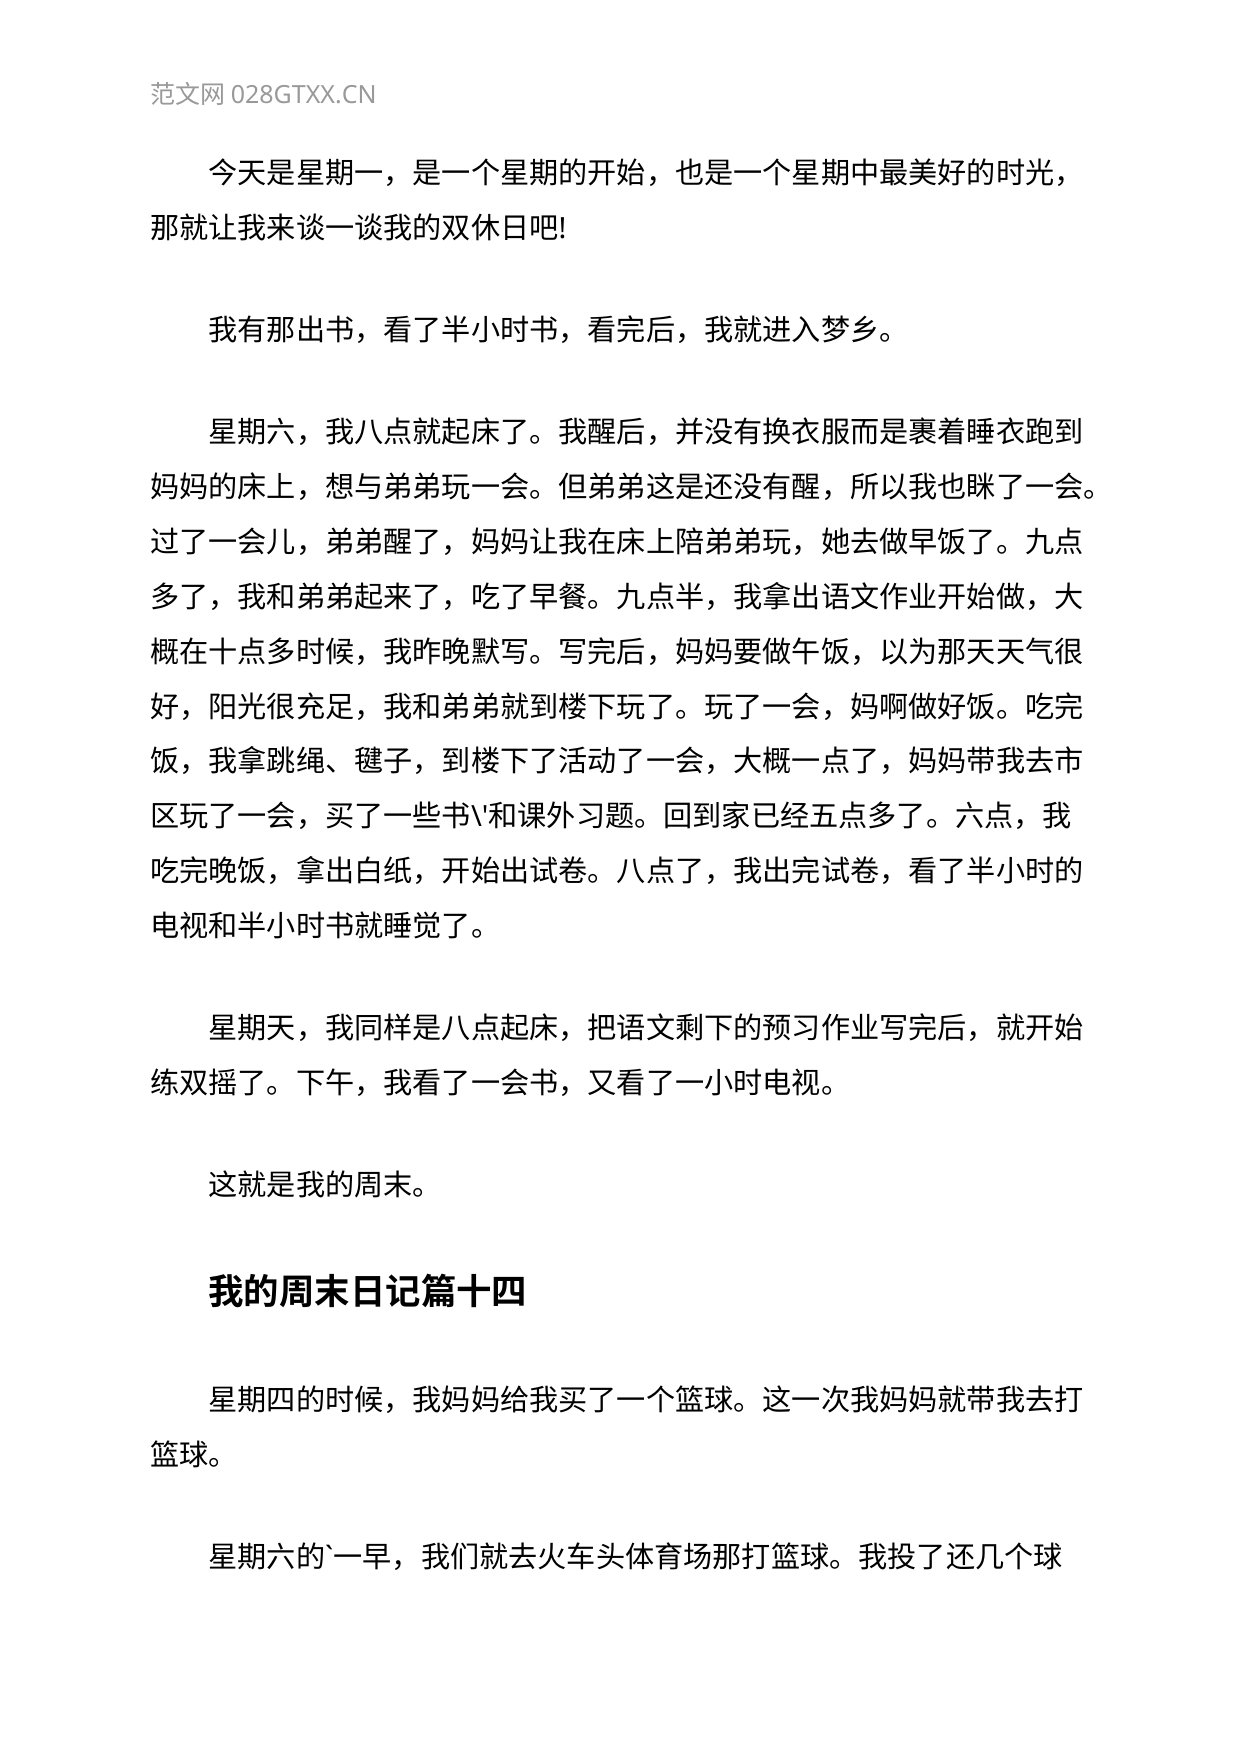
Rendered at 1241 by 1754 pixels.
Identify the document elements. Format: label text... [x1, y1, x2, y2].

text 星期六，我八点就起床了。我醒后，并没有换衣服而是裹着睡衣跑到妈妈的床上，想与弟弟玩一会。但弟弟这是还没有醒，所以我也眯了一会。过了一会儿，弟弟醒了，妈妈让我在床上陪弟弟玩，她去做早饭了。九点多了，我和弟弟起来了，吃了早餐。九点半，我拿出语文作业开始做，大概在十点多时候，我昨晚默写。写完后，妈妈要做午饭，以为那天天气很好，阳光很充足，我和弟弟就到楼下玩了。玩了一会，妈啊做好饭。吃完饭，我拿跳绳、毽子，到楼下了活动了一会，大概一点了，妈妈带我去市区玩了一会，买了一些书\'和课外习题。回到家已经五点多了。六点，我吃完晚饭，拿出白纸，开始出试卷。八点了，我出完试卷，看了半小时的电视和半小时书就睡觉了。 [150, 409, 1090, 945]
text 今天是星期一，是一个星期的开始，也是一个星期中最美好的时光，那就让我来谈一谈我的双休日吧! [150, 150, 1090, 247]
text 星期四的时候，我妈妈给我买了一个篮球。这一次我妈妈就带我去打篮球。 [150, 1376, 1090, 1474]
text 我有那出书，看了半小时书，看完后，我就进入梦乡。 [150, 307, 1090, 349]
text 这就是我的周末。 [150, 1161, 1090, 1203]
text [150, 1533, 1090, 1576]
text 我的周末日记篇十四 [150, 1263, 1090, 1314]
text 星期天，我同样是八点起床，把语文剩下的预习作业写完后，就开始练双摇了。下午，我看了一会书，又看了一小时电视。 [150, 1004, 1090, 1102]
